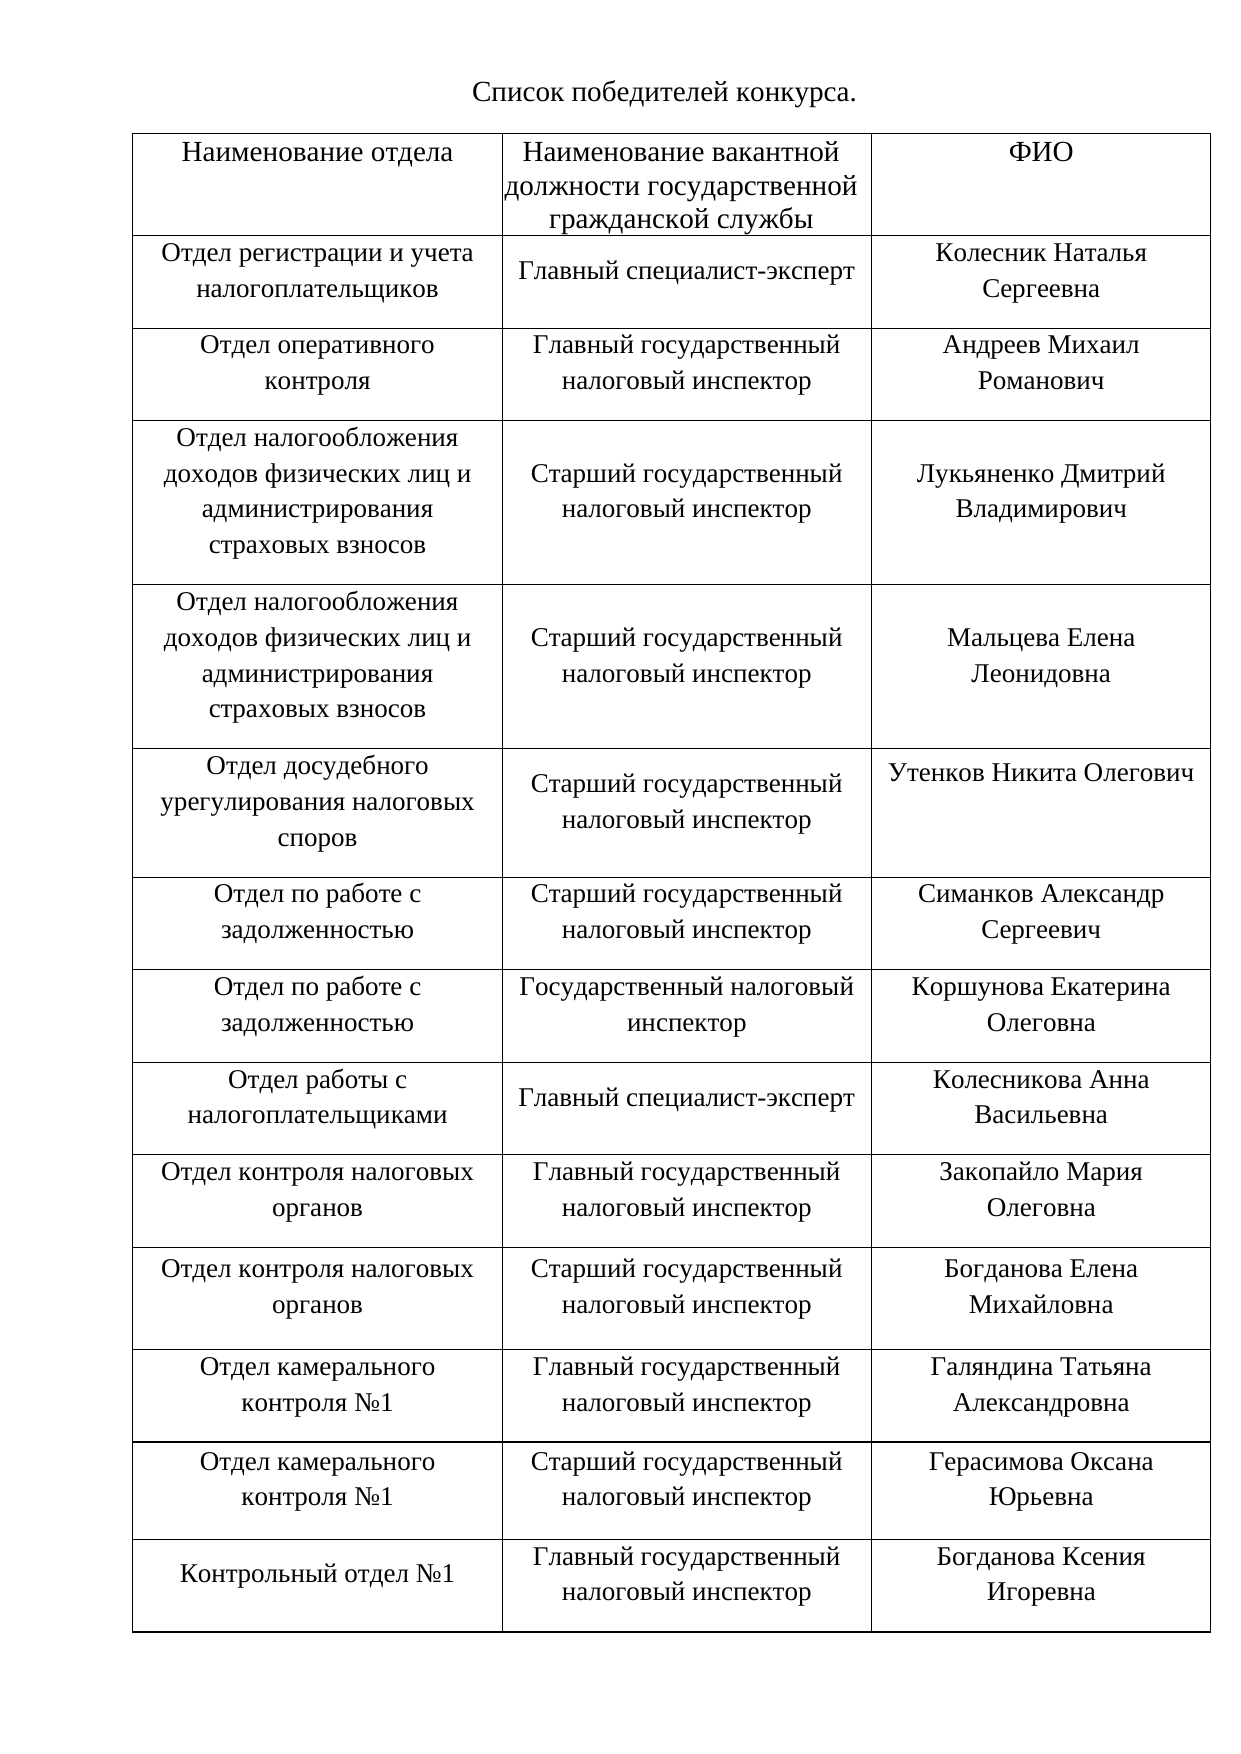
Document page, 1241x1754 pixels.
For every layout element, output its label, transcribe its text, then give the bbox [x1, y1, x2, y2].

table_cell Отдел по работе с задолженностью [133, 970, 502, 1062]
table_cell Главный специалист-эксперт [503, 1063, 871, 1154]
table_header Наименование вакантной должности государственной гражданской службы [503, 134, 871, 235]
table_cell Коршунова Екатерина Олеговна [872, 970, 1210, 1062]
table_cell Отдел камерального контроля №1 [133, 1350, 502, 1441]
table_cell Колесник Наталья Сергеевна [872, 236, 1210, 327]
table_cell Утенков Никита Олегович [872, 749, 1210, 877]
table_cell Старший государственный налоговый инспектор [503, 1248, 871, 1349]
text Список победителей конкурса. [177, 74, 1152, 107]
table_cell Мальцева Елена Леонидовна [872, 585, 1210, 748]
table_cell Богданова Ксения Игоревна [872, 1540, 1210, 1631]
table_cell Герасимова Оксана Юрьевна [872, 1443, 1210, 1539]
table_cell Галяндина Татьяна Александровна [872, 1350, 1210, 1441]
table_cell Главный государственный налоговый инспектор [503, 329, 871, 420]
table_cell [503, 1540, 871, 1631]
table_cell Главный специалист-эксперт [503, 236, 871, 327]
table_cell Богданова Елена Михайловна [872, 1248, 1210, 1349]
table_cell Отдел налогообложения доходов физических лиц и администрирования страховых взносов [133, 585, 502, 748]
table_header ФИО [872, 134, 1210, 235]
table_cell Лукьяненко Дмитрий Владимирович [872, 421, 1210, 584]
table_cell Отдел контроля налоговых органов [133, 1248, 502, 1349]
table_cell Отдел работы с налогоплательщиками [133, 1063, 502, 1154]
table_cell Колесникова Анна Васильевна [872, 1063, 1210, 1154]
table_cell Отдел оперативного контроля [133, 329, 502, 420]
table_cell Отдел по работе с задолженностью [133, 878, 502, 969]
table_cell Отдел контроля налоговых органов [133, 1155, 502, 1247]
table_cell Главный государственный налоговый инспектор [503, 1155, 871, 1247]
table_cell Отдел досудебного урегулирования налоговых споров [133, 749, 502, 877]
table_cell Государственный налоговый инспектор [503, 970, 871, 1062]
table_cell Старший государственный налоговый инспектор [503, 749, 871, 877]
table_header Наименование отдела [133, 134, 502, 235]
table_cell Отдел регистрации и учета налогоплательщиков [133, 236, 502, 327]
table_cell Старший государственный налоговый инспектор [503, 878, 871, 969]
table_cell Главный государственный налоговый инспектор [503, 1350, 871, 1441]
table_cell Симанков Александр Сергеевич [872, 878, 1210, 969]
table_cell Отдел налогообложения доходов физических лиц и администрирования страховых взносов [133, 421, 502, 584]
table_cell Старший государственный налоговый инспектор [503, 585, 871, 748]
table_cell Старший государственный налоговый инспектор [503, 1443, 871, 1539]
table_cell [133, 1540, 502, 1631]
table_cell Закопайло Мария Олеговна [872, 1155, 1210, 1247]
table_cell Отдел камерального контроля №1 [133, 1443, 502, 1539]
table_cell Старший государственный налоговый инспектор [503, 421, 871, 584]
table_cell Андреев Михаил Романович [872, 329, 1210, 420]
